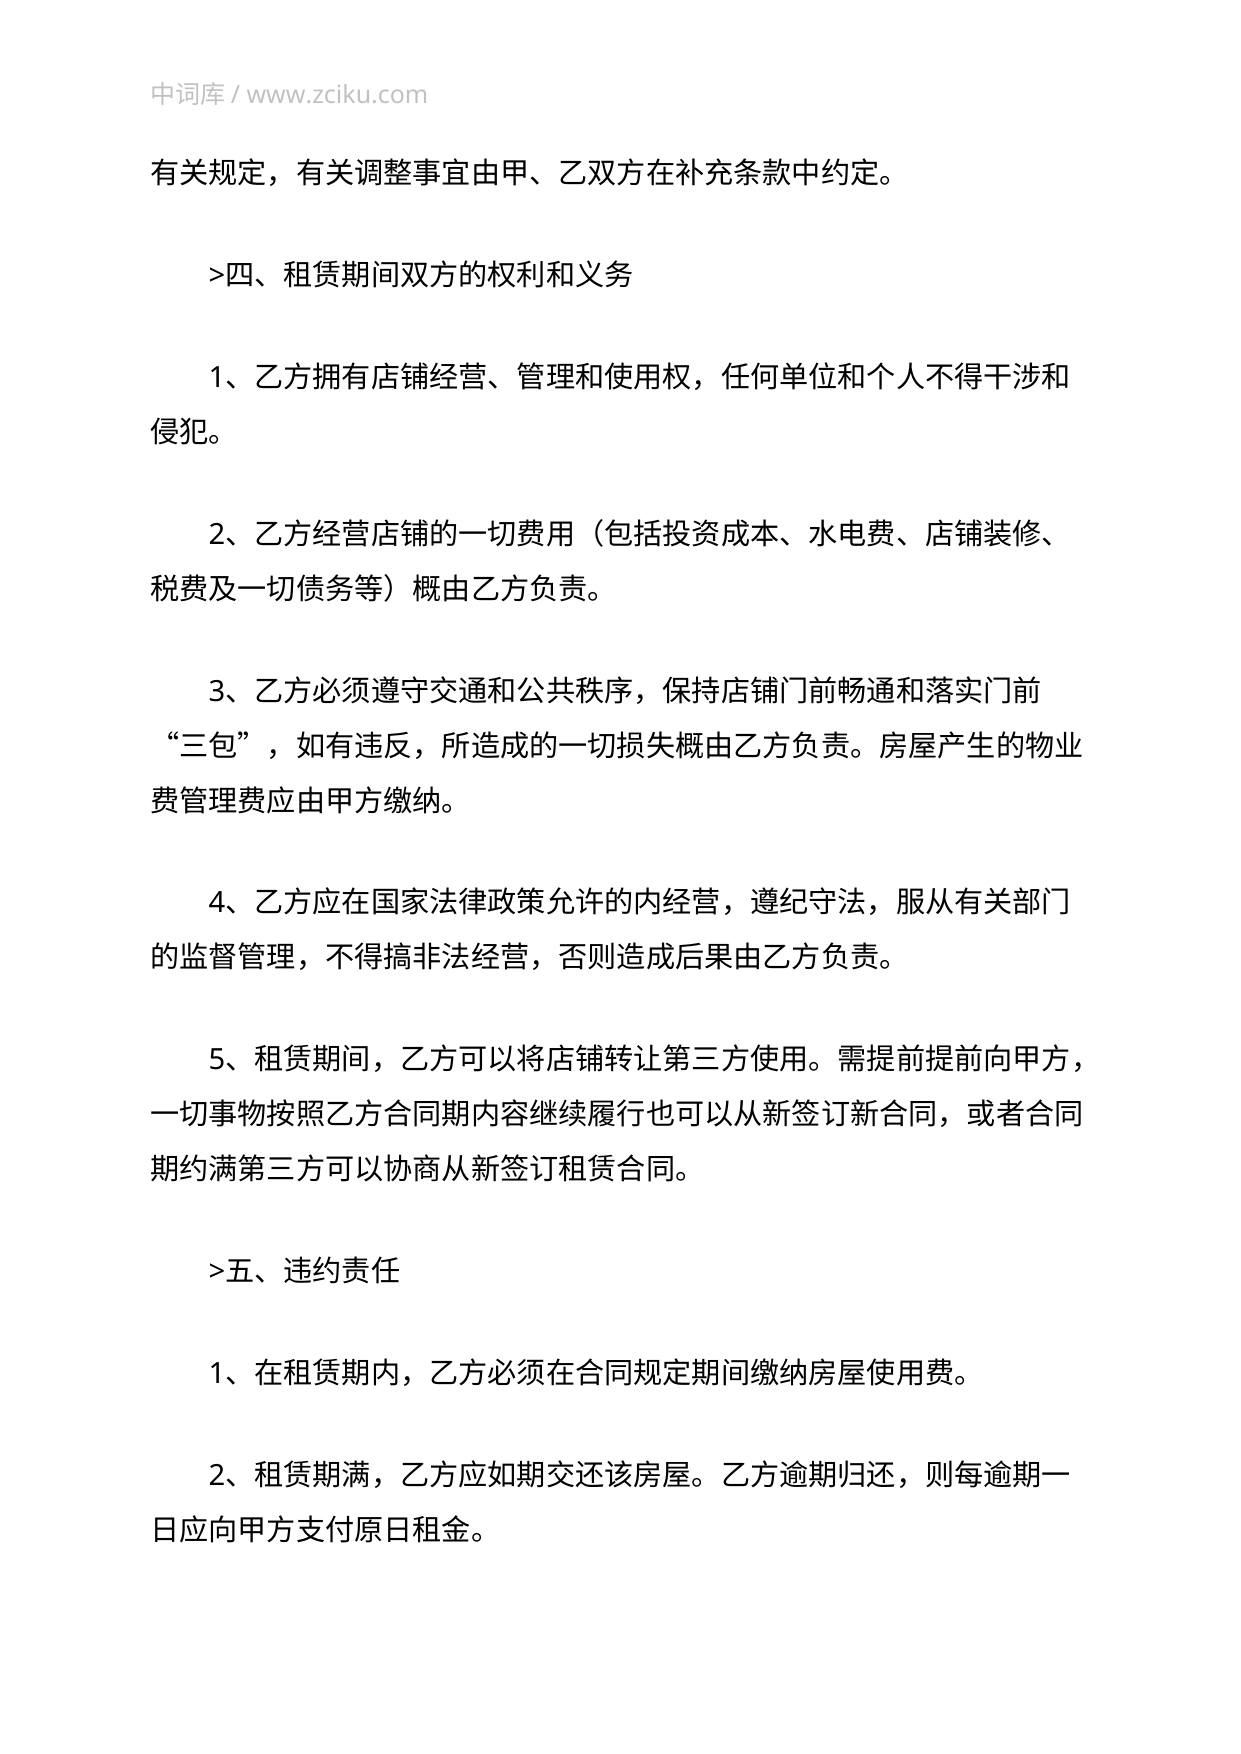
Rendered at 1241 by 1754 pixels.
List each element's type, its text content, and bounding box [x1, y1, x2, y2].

text 5、租赁期间，乙方可以将店铺转让第三方使用。需提前提前向甲方，一切事物按照乙方合同期内容继续履行也可以从新签订新合同，或者合同期约满第三方可以协商从新签订租赁合同。 [150, 1036, 1090, 1188]
text >四、租赁期间双方的权利和义务 [150, 252, 1090, 294]
text 3、乙方必须遵守交通和公共秩序，保持店铺门前畅通和落实门前“三包”，如有违反，所造成的一切损失概由乙方负责。房屋产生的物业费管理费应由甲方缴纳。 [150, 667, 1090, 819]
text >五、违约责任 [150, 1247, 1090, 1290]
text 1、在租赁期内，乙方必须在合同规定期间缴纳房屋使用费。 [150, 1349, 1090, 1392]
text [150, 150, 1090, 192]
text 4、乙方应在国家法律政策允许的内经营，遵纪守法，服从有关部门的监督管理，不得搞非法经营，否则造成后果由乙方负责。 [150, 879, 1090, 976]
text 2、乙方经营店铺的一切费用（包括投资成本、水电费、店铺装修、税费及一切债务等）概由乙方负责。 [150, 511, 1090, 608]
text 1、乙方拥有店铺经营、管理和使用权，任何单位和个人不得干涉和侵犯。 [150, 354, 1090, 451]
text 2、租赁期满，乙方应如期交还该房屋。乙方逾期归还，则每逾期一日应向甲方支付原日租金。 [150, 1451, 1090, 1549]
